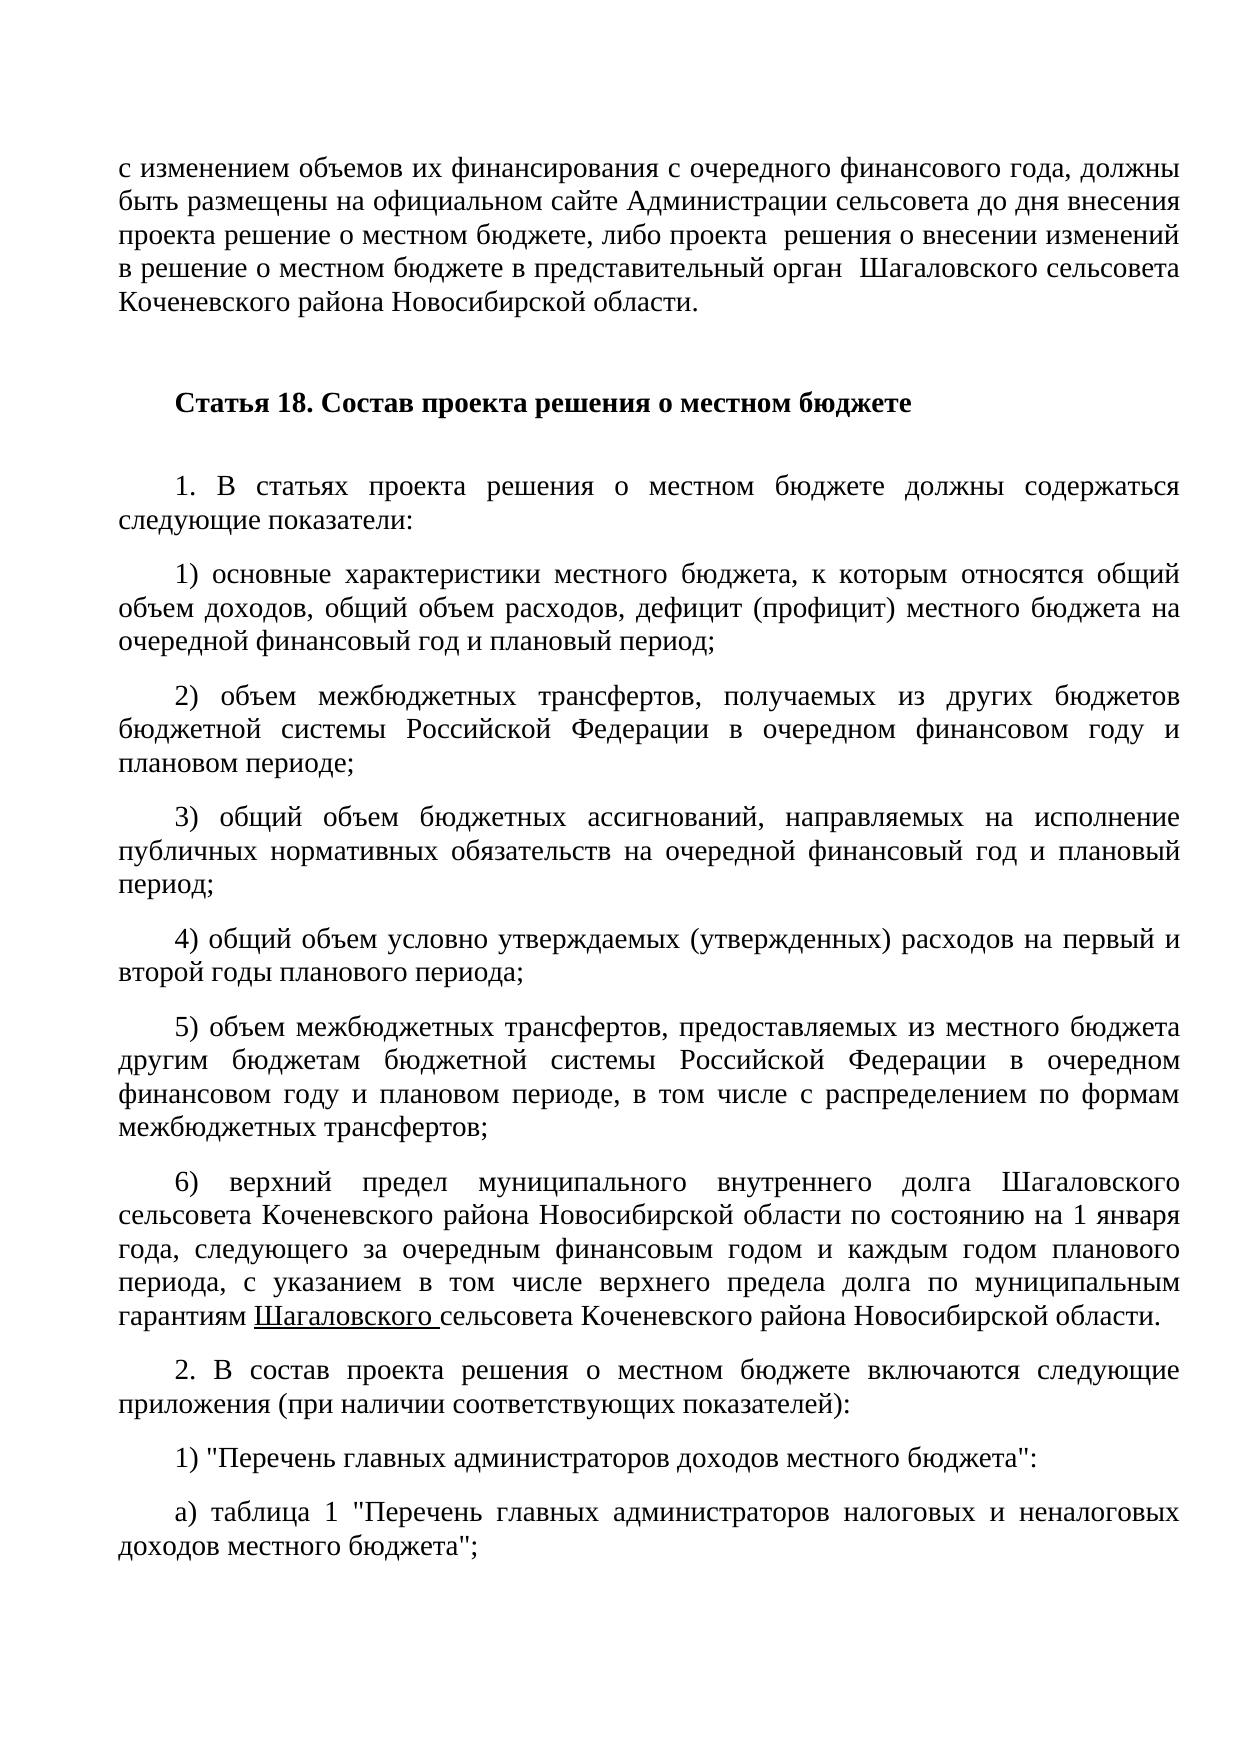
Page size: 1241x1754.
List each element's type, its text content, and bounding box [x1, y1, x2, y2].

text 1) основные характеристики местного бюджета, к которым относятся общий объем доходов, общий объем расходов, дефицит (профицит) местного бюджета на очередной финансовый год и плановый период; [118, 556, 1181, 657]
text а) таблица 1 "Перечень главных администраторов налоговых и неналоговых доходов местного бюджета"; [118, 1494, 1181, 1562]
text 1) "Перечень главных администраторов доходов местного бюджета": [118, 1440, 1181, 1474]
text 5) объем межбюджетных трансфертов, предоставляемых из местного бюджета другим бюджетам бюджетной системы Российской Федерации в очередном финансовом году и плановом периоде, в том числе с распределением по формам межбюджетных трансфертов; [118, 1009, 1181, 1143]
text 1. В статьях проекта решения о местном бюджете должны содержаться следующие показатели: [118, 468, 1181, 536]
text 2) объем межбюджетных трансфертов, получаемых из других бюджетов бюджетной системы Российской Федерации в очередном финансовом году и плановом периоде; [118, 678, 1181, 778]
text 3) общий объем бюджетных ассигнований, направляемых на исполнение публичных нормативных обязательств на очередной финансовый год и плановый период; [118, 799, 1181, 900]
text Статья 18. Состав проекта решения о местном бюджете [118, 385, 1181, 418]
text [118, 150, 1181, 318]
text 4) общий объем условно утверждаемых (утвержденных) расходов на первый и второй годы планового периода; [118, 921, 1181, 988]
text 6) верхний предел муниципального внутреннего долга Шагаловского сельсовета Коченевского района Новосибирской области по состоянию на 1 января года, следующего за очередным финансовым годом и каждым годом планового периода, с указанием в том числе верхнего предела долга по муниципальным гарантиям Шагаловского сельсовета Коченевского района Новосибирской области. [118, 1164, 1181, 1331]
text 2. В состав проекта решения о местном бюджете включаются следующие приложения (при наличии соответствующих показателей): [118, 1352, 1181, 1419]
